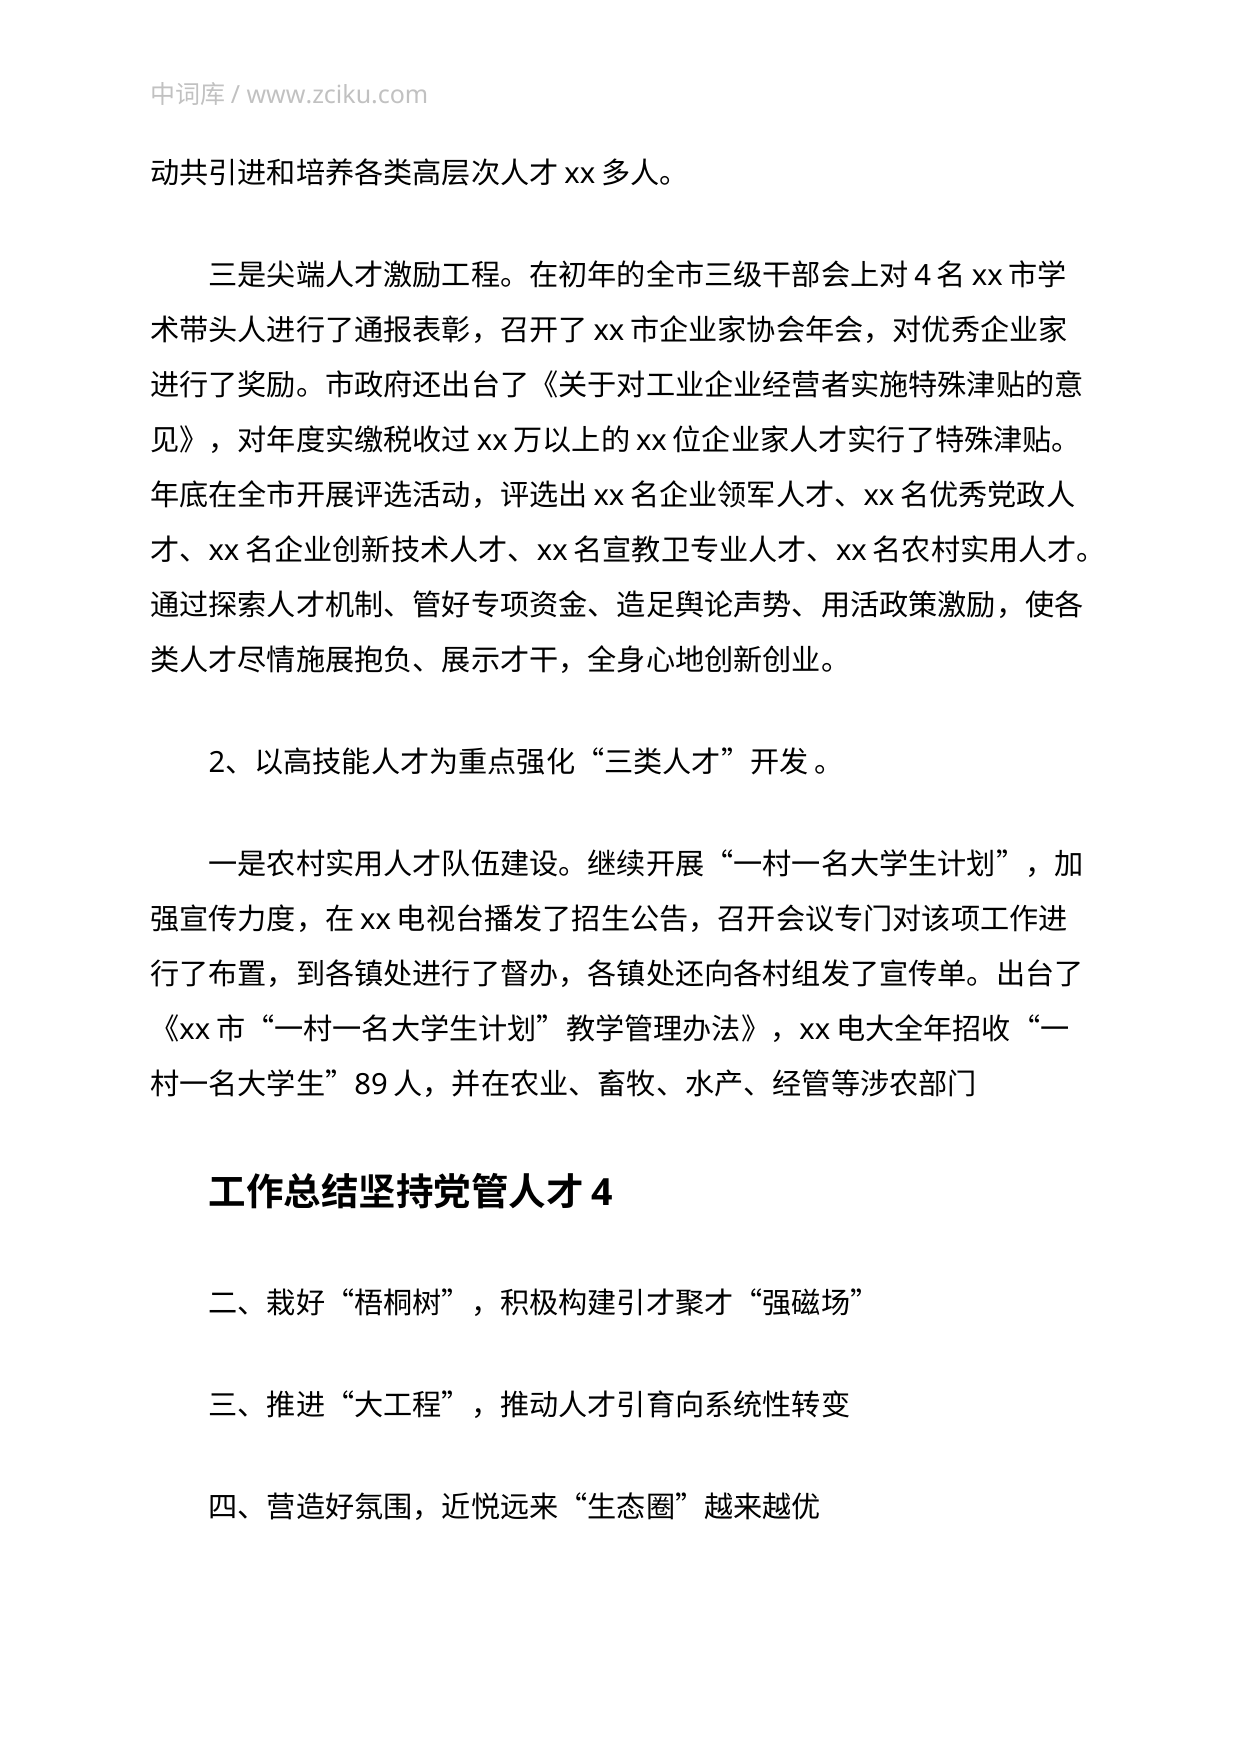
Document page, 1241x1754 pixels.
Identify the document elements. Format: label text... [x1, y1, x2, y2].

text 三是尖端人才激励工程。在初年的全市三级干部会上对4名xx市学术带头人进行了通报表彰，召开了xx市企业家协会年会，对优秀企业家进行了奖励。市政府还出台了《关于对工业企业经营者实施特殊津贴的意见》，对年度实缴税收过xx万以上的xx位企业家人才实行了特殊津贴。年底在全市开展评选活动，评选出xx名企业领军人才、xx名优秀党政人才、xx名企业创新技术人才、xx名宣教卫专业人才、xx名农村实用人才。通过探索人才机制、管好专项资金、造足舆论声势、用活政策激励，使各类人才尽情施展抱负、展示才干，全身心地创新创业。 [150, 252, 1090, 679]
text 工作总结坚持党管人才4 [150, 1162, 1090, 1217]
text 四、营造好氛围，近悦远来“生态圈”越来越优 [150, 1483, 1090, 1526]
text 二、栽好“梧桐树”，积极构建引才聚才“强磁场” [150, 1280, 1090, 1322]
text 2、以高技能人才为重点强化“三类人才”开发 。 [150, 738, 1090, 781]
text 一是农村实用人才队伍建设。继续开展“一村一名大学生计划”，加强宣传力度，在xx电视台播发了招生公告，召开会议专门对该项工作进行了布置，到各镇处进行了督办，各镇处还向各村组发了宣传单。出台了《xx市“一村一名大学生计划”教学管理办法》，xx电大全年招收“一村一名大学生”89人，并在农业、畜牧、水产、经管等涉农部门 [150, 841, 1090, 1103]
text 三、推进“大工程”，推动人才引育向系统性转变 [150, 1382, 1090, 1424]
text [150, 150, 1090, 192]
